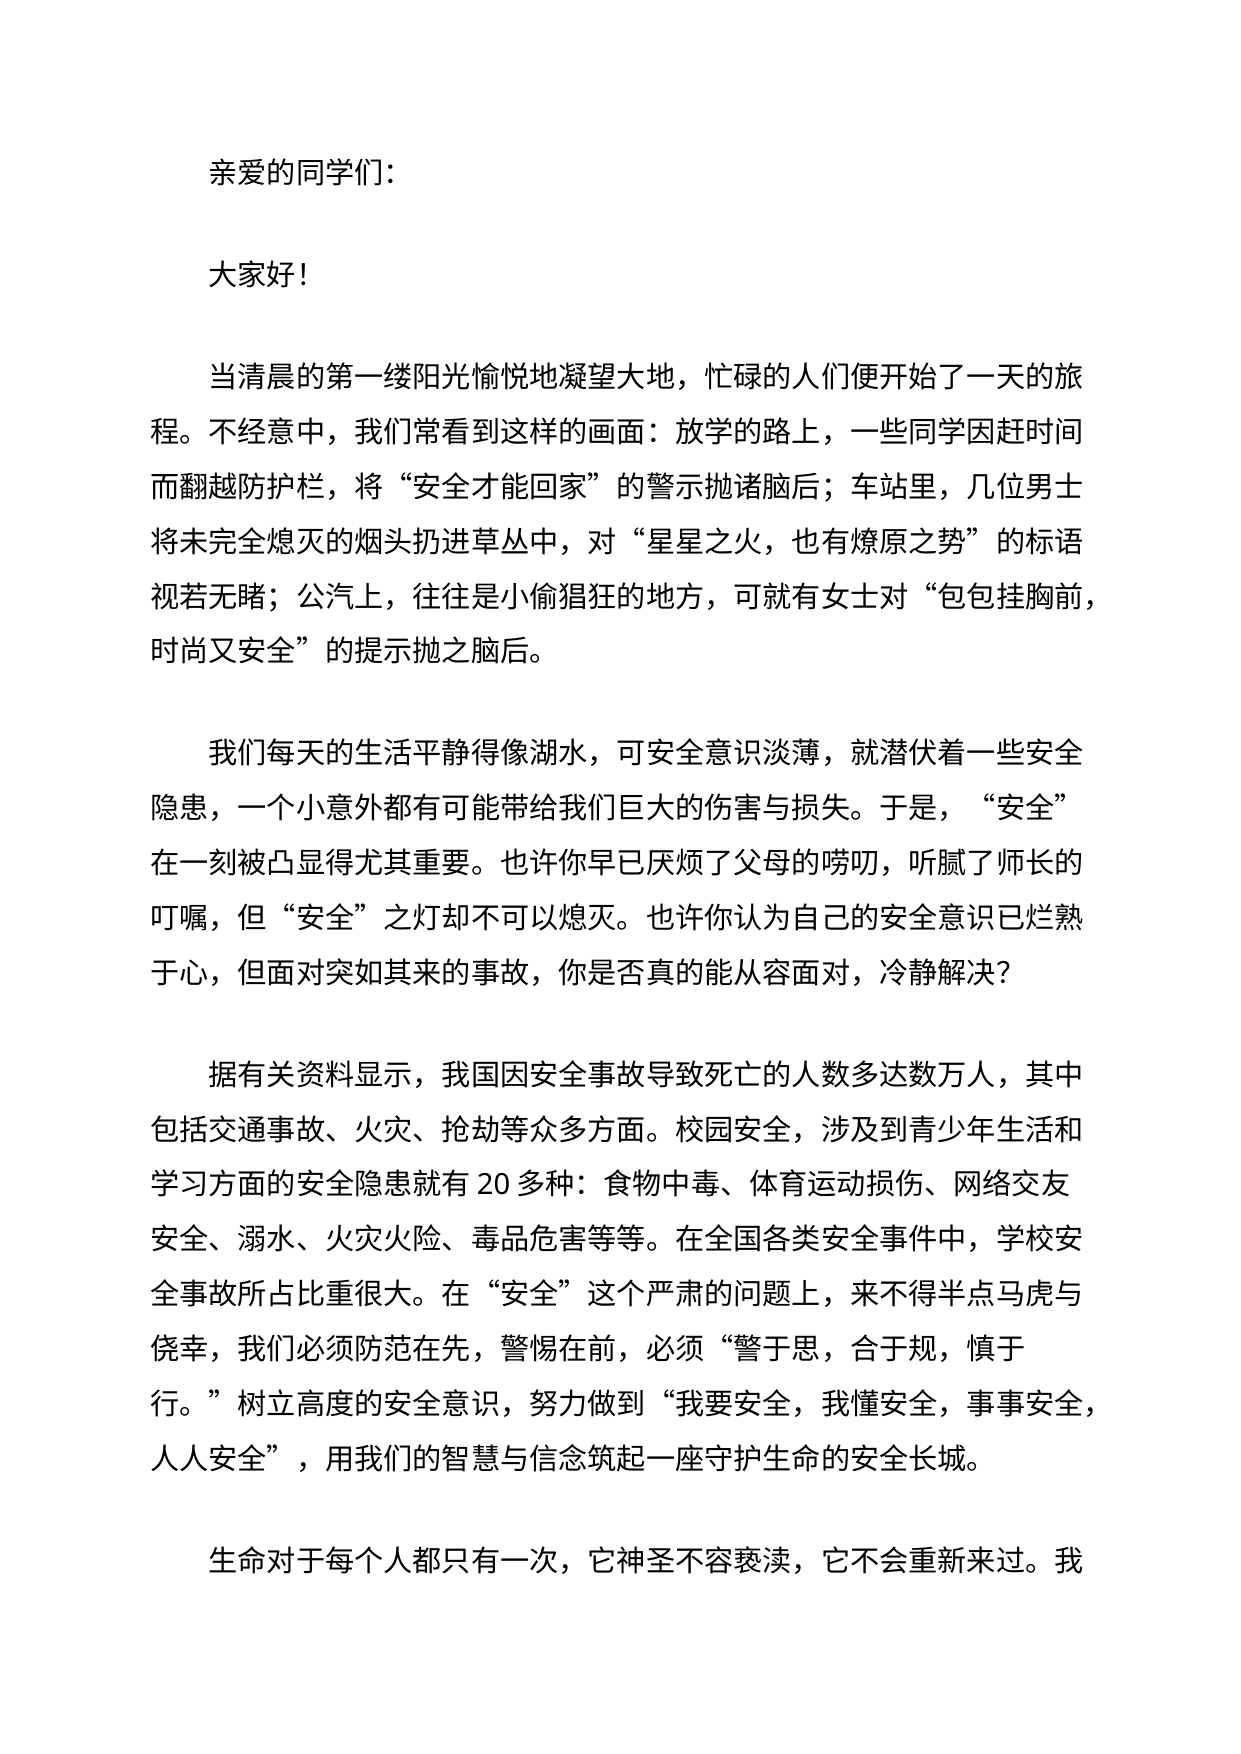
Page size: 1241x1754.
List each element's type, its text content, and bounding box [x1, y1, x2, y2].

text 大家好！ [150, 252, 1090, 294]
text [150, 1537, 1090, 1579]
text 我们每天的生活平静得像湖水，可安全意识淡薄，就潜伏着一些安全隐患，一个小意外都有可能带给我们巨大的伤害与损失。于是，“安全”在一刻被凸显得尤其重要。也许你早已厌烦了父母的唠叨，听腻了师长的叮嘱，但“安全”之灯却不可以熄灭。也许你认为自己的安全意识已烂熟于心，但面对突如其来的事故，你是否真的能从容面对，冷静解决？ [150, 730, 1090, 992]
text 当清晨的第一缕阳光愉悦地凝望大地，忙碌的人们便开始了一天的旅程。不经意中，我们常看到这样的画面：放学的路上，一些同学因赶时间而翻越防护栏，将“安全才能回家”的警示抛诸脑后；车站里，几位男士将未完全熄灭的烟头扔进草丛中，对“星星之火，也有燎原之势”的标语视若无睹；公汽上，往往是小偷猖狂的地方，可就有女士对“包包挂胸前，时尚又安全”的提示抛之脑后。 [150, 353, 1090, 670]
text 据有关资料显示，我国因安全事故导致死亡的人数多达数万人，其中包括交通事故、火灾、抢劫等众多方面。校园安全，涉及到青少年生活和学习方面的安全隐患就有20多种：食物中毒、体育运动损伤、网络交友安全、溺水、火灾火险、毒品危害等等。在全国各类安全事件中，学校安全事故所占比重很大。在“安全”这个严肃的问题上，来不得半点马虎与侥幸，我们必须防范在先，警惕在前，必须“警于思，合于规，慎于行。”树立高度的安全意识，努力做到“我要安全，我懂安全，事事安全，人人安全”，用我们的智慧与信念筑起一座守护生命的安全长城。 [150, 1051, 1090, 1478]
text 亲爱的同学们： [150, 150, 1090, 192]
